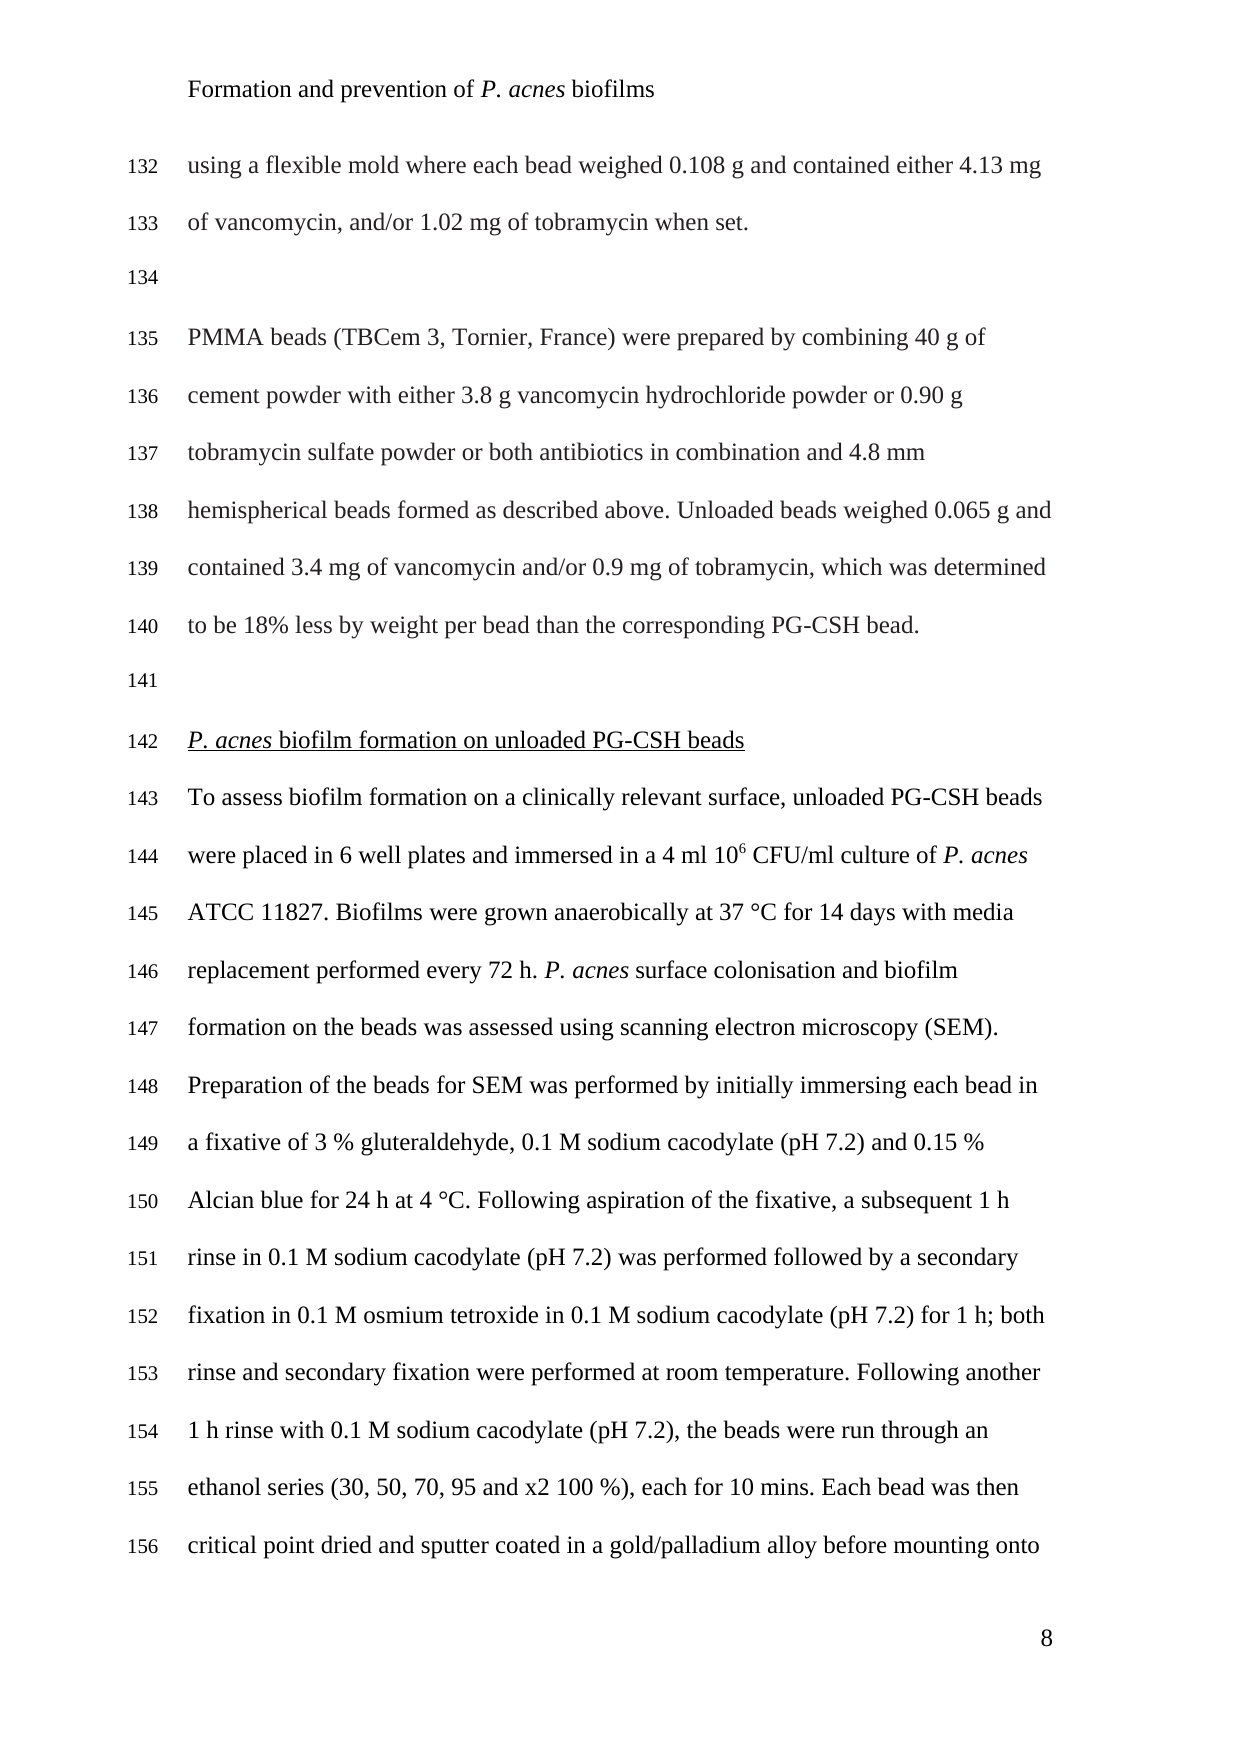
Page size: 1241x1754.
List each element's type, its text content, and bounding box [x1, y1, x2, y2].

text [187, 150, 1053, 236]
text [187, 782, 1053, 1559]
text P. acnes biofilm formation on unloaded PG-CSH beads [187, 725, 1053, 754]
text PMMA beads (TBCem 3, Tornier, France) were prepared by combining 40 g of cement powder with either 3.8 g vancomycin hydrochloride powder or 0.90 g tobramycin sulfate powder or both antibiotics in combination and 4.8 mm hemispherical beads formed as described above. Unloaded beads weighed 0.065 g and contained 3.4 mg of vancomycin and/or 0.9 mg of tobramycin, which was determined to be 18% less by weight per bead than the corresponding PG-CSH bead. [187, 322, 1053, 639]
